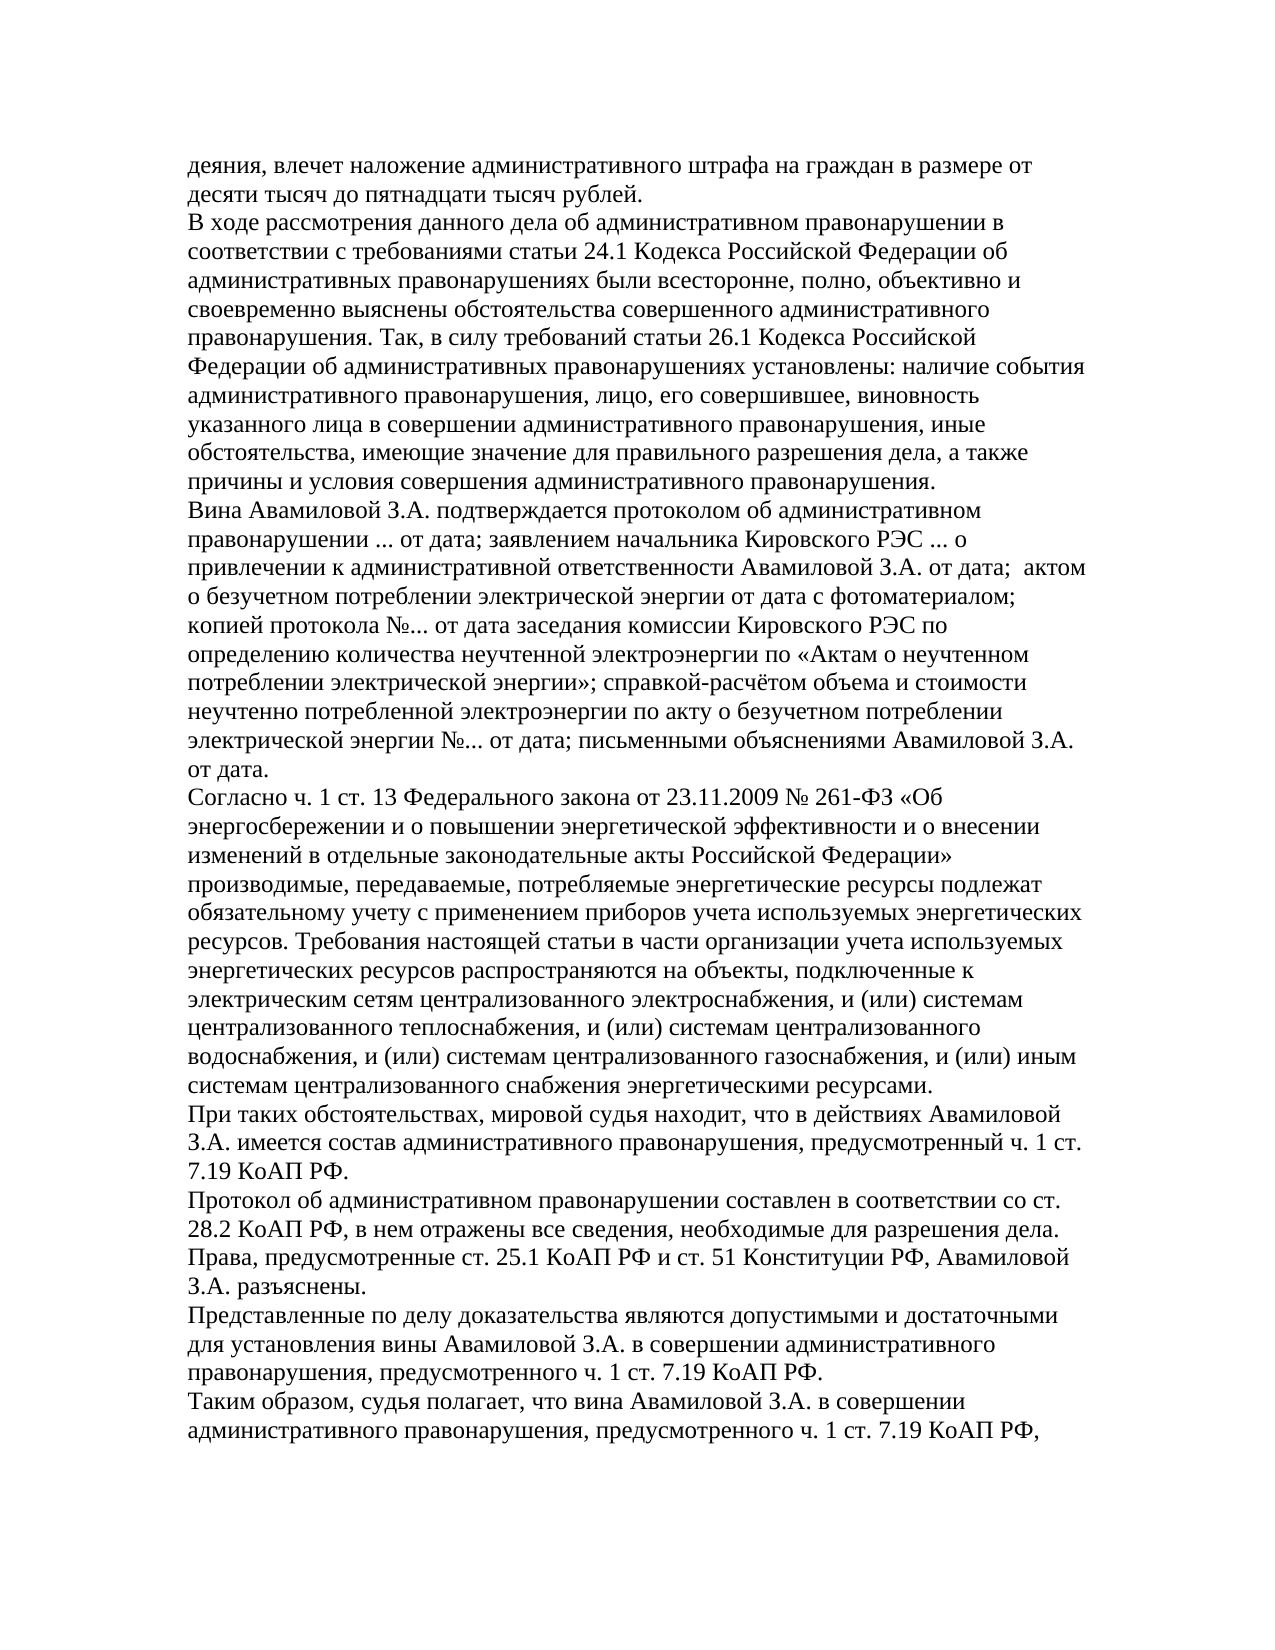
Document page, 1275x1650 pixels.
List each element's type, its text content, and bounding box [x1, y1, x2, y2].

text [187, 1386, 1087, 1444]
text Согласно ч. 1 ст. 13 Федерального закона от 23.11.2009 № 261-ФЗ «Об энергосбережении и о повышении энергетической эффективности и о внесении изменений в отдельные законодательные акты Российской Федерации» производимые, передаваемые, потребляемые энергетические ресурсы подлежат обязательному учету с применением приборов учета используемых энергетических ресурсов. Требования настоящей статьи в части организации учета используемых энергетических ресурсов распространяются на объекты, подключенные к электрическим сетям централизованного электроснабжения, и (или) системам централизованного теплоснабжения, и (или) системам централизованного водоснабжения, и (или) системам централизованного газоснабжения, и (или) иным системам централизованного снабжения энергетическими ресурсами. [187, 782, 1087, 1099]
text Представленные по делу доказательства являются допустимыми и достаточными для установления вины Авамиловой З.А. в совершении административного правонарушения, предусмотренного ч. 1 ст. 7.19 КоАП РФ. [187, 1300, 1087, 1386]
text Вина Авамиловой З.А. подтверждается протоколом об административном правонарушении ... от дата; заявлением начальника Кировского РЭС ... о привлечении к административной ответственности Авамиловой З.А. от дата; актом о безучетном потреблении электрической энергии от дата с фотоматериалом; копией протокола №... от дата заседания комиссии Кировского РЭС по определению количества неучтенной электроэнергии по «Актам о неучтенном потреблении электрической энергии»; справкой-расчётом объема и стоимости неучтенно потребленной электроэнергии по акту о безучетном потреблении электрической энергии №... от дата; письменными объяснениями Авамиловой З.А. от дата. [187, 495, 1087, 782]
text Протокол об административном правонарушении составлен в соответствии со ст. 28.2 КоАП РФ, в нем отражены все сведения, необходимые для разрешения дела. Права, предусмотренные ст. 25.1 КоАП РФ и ст. 51 Конституции РФ, Авамиловой З.А. разъяснены. [187, 1185, 1087, 1300]
text При таких обстоятельствах, мировой судья находит, что в действиях Авамиловой З.А. имеется состав административного правонарушения, предусмотренный ч. 1 ст. 7.19 КоАП РФ. [187, 1099, 1087, 1185]
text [187, 150, 1087, 207]
text В ходе рассмотрения данного дела об административном правонарушении в соответствии с требованиями статьи 24.1 Кодекса Российской Федерации об административных правонарушениях были всесторонне, полно, объективно и своевременно выяснены обстоятельства совершенного административного правонарушения. Так, в силу требований статьи 26.1 Кодекса Российской Федерации об административных правонарушениях установлены: наличие события административного правонарушения, лицо, его совершившее, виновность указанного лица в совершении административного правонарушения, иные обстоятельства, имеющие значение для правильного разрешения дела, а также причины и условия совершения административного правонарушения. [187, 207, 1087, 495]
